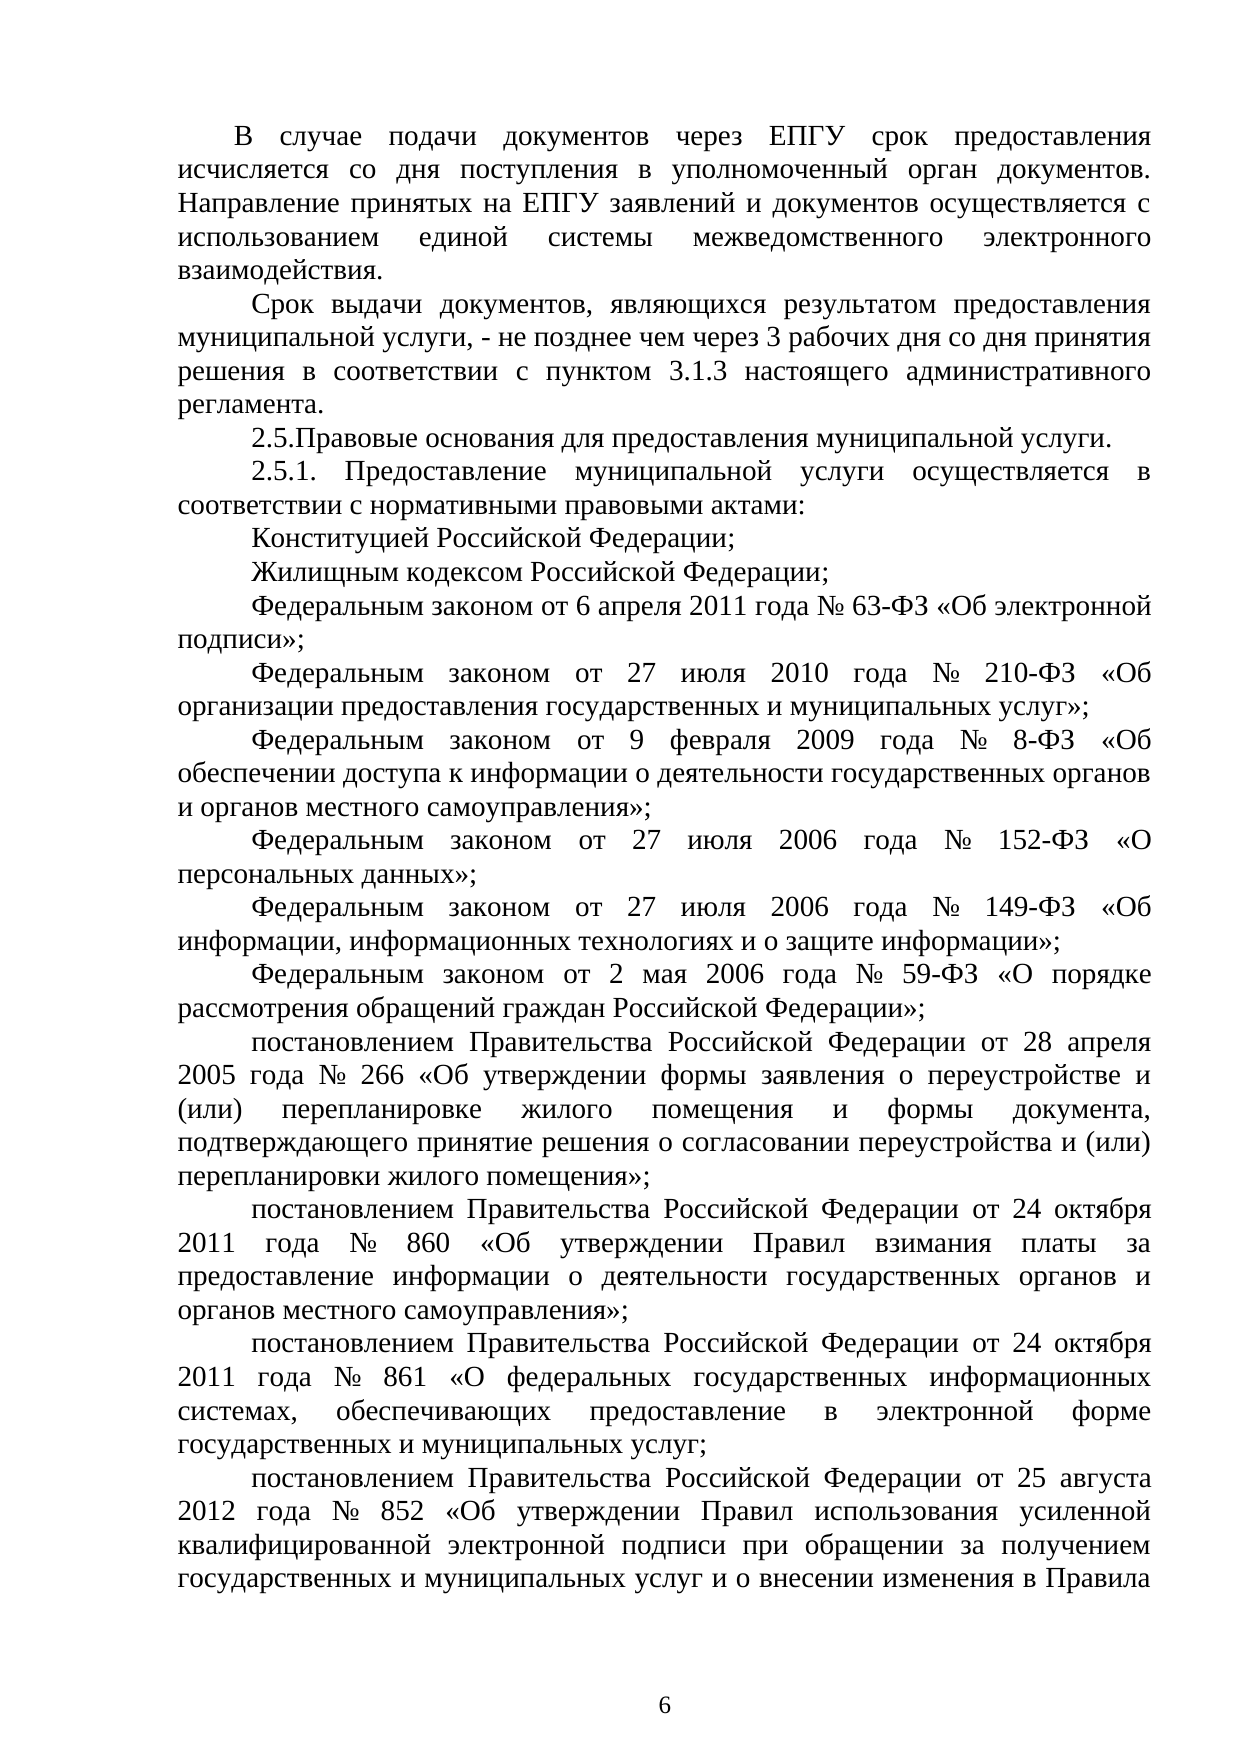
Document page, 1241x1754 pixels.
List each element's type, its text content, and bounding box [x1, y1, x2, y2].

text Федеральным законом от 2 мая 2006 года № 59-ФЗ «О порядке рассмотрения обращений граждан Российской Федерации»; [177, 957, 1152, 1024]
text В случае подачи документов через ЕПГУ срок предоставления исчисляется со дня поступления в уполномоченный орган документов. Направление принятых на ЕПГУ заявлений и документов осуществляется с использованием единой системы межведомственного электронного взаимодействия. [177, 118, 1152, 286]
text Конституцией Российской Федерации; [177, 521, 1152, 554]
text 2.5.1. Предоставление муниципальной услуги осуществляется в соответствии с нормативными правовыми актами: [177, 453, 1152, 521]
text Срок выдачи документов, являющихся результатом предоставления муниципальной услуги, - не позднее чем через 3 рабочих дня со дня принятия решения в соответствии с пунктом 3.1.3 настоящего административного регламента. [177, 286, 1152, 420]
text Жилищным кодексом Российской Федерации; [177, 554, 1152, 588]
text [177, 1460, 1152, 1594]
text Федеральным законом от 9 февраля 2009 года № 8-ФЗ «Об обеспечении доступа к информации о деятельности государственных органов и органов местного самоуправления»; [177, 722, 1152, 822]
text постановлением Правительства Российской Федерации от 28 апреля 2005 года № 266 «Об утверждении формы заявления о переустройстве и (или) перепланировке жилого помещения и формы документа, подтверждающего принятие решения о согласовании переустройства и (или) перепланировки жилого помещения»; [177, 1024, 1152, 1191]
text 2.5.Правовые основания для предоставления муниципальной услуги. [177, 420, 1152, 453]
text постановлением Правительства Российской Федерации от 24 октября 2011 года № 860 «Об утверждении Правил взимания платы за предоставление информации о деятельности государственных органов и органов местного самоуправления»; [177, 1191, 1152, 1326]
text Федеральным законом от 27 июля 2006 года № 149-ФЗ «Об информации, информационных технологиях и о защите информации»; [177, 889, 1152, 957]
text Федеральным законом от 6 апреля 2011 года № 63-ФЗ «Об электронной подписи»; [177, 588, 1152, 655]
text постановлением Правительства Российской Федерации от 24 октября 2011 года № 861 «О федеральных государственных информационных системах, обеспечивающих предоставление в электронной форме государственных и муниципальных услуг; [177, 1326, 1152, 1460]
text Федеральным законом от 27 июля 2006 года № 152-ФЗ «О персональных данных»; [177, 822, 1152, 889]
text Федеральным законом от 27 июля 2010 года № 210-ФЗ «Об организации предоставления государственных и муниципальных услуг»; [177, 655, 1152, 722]
